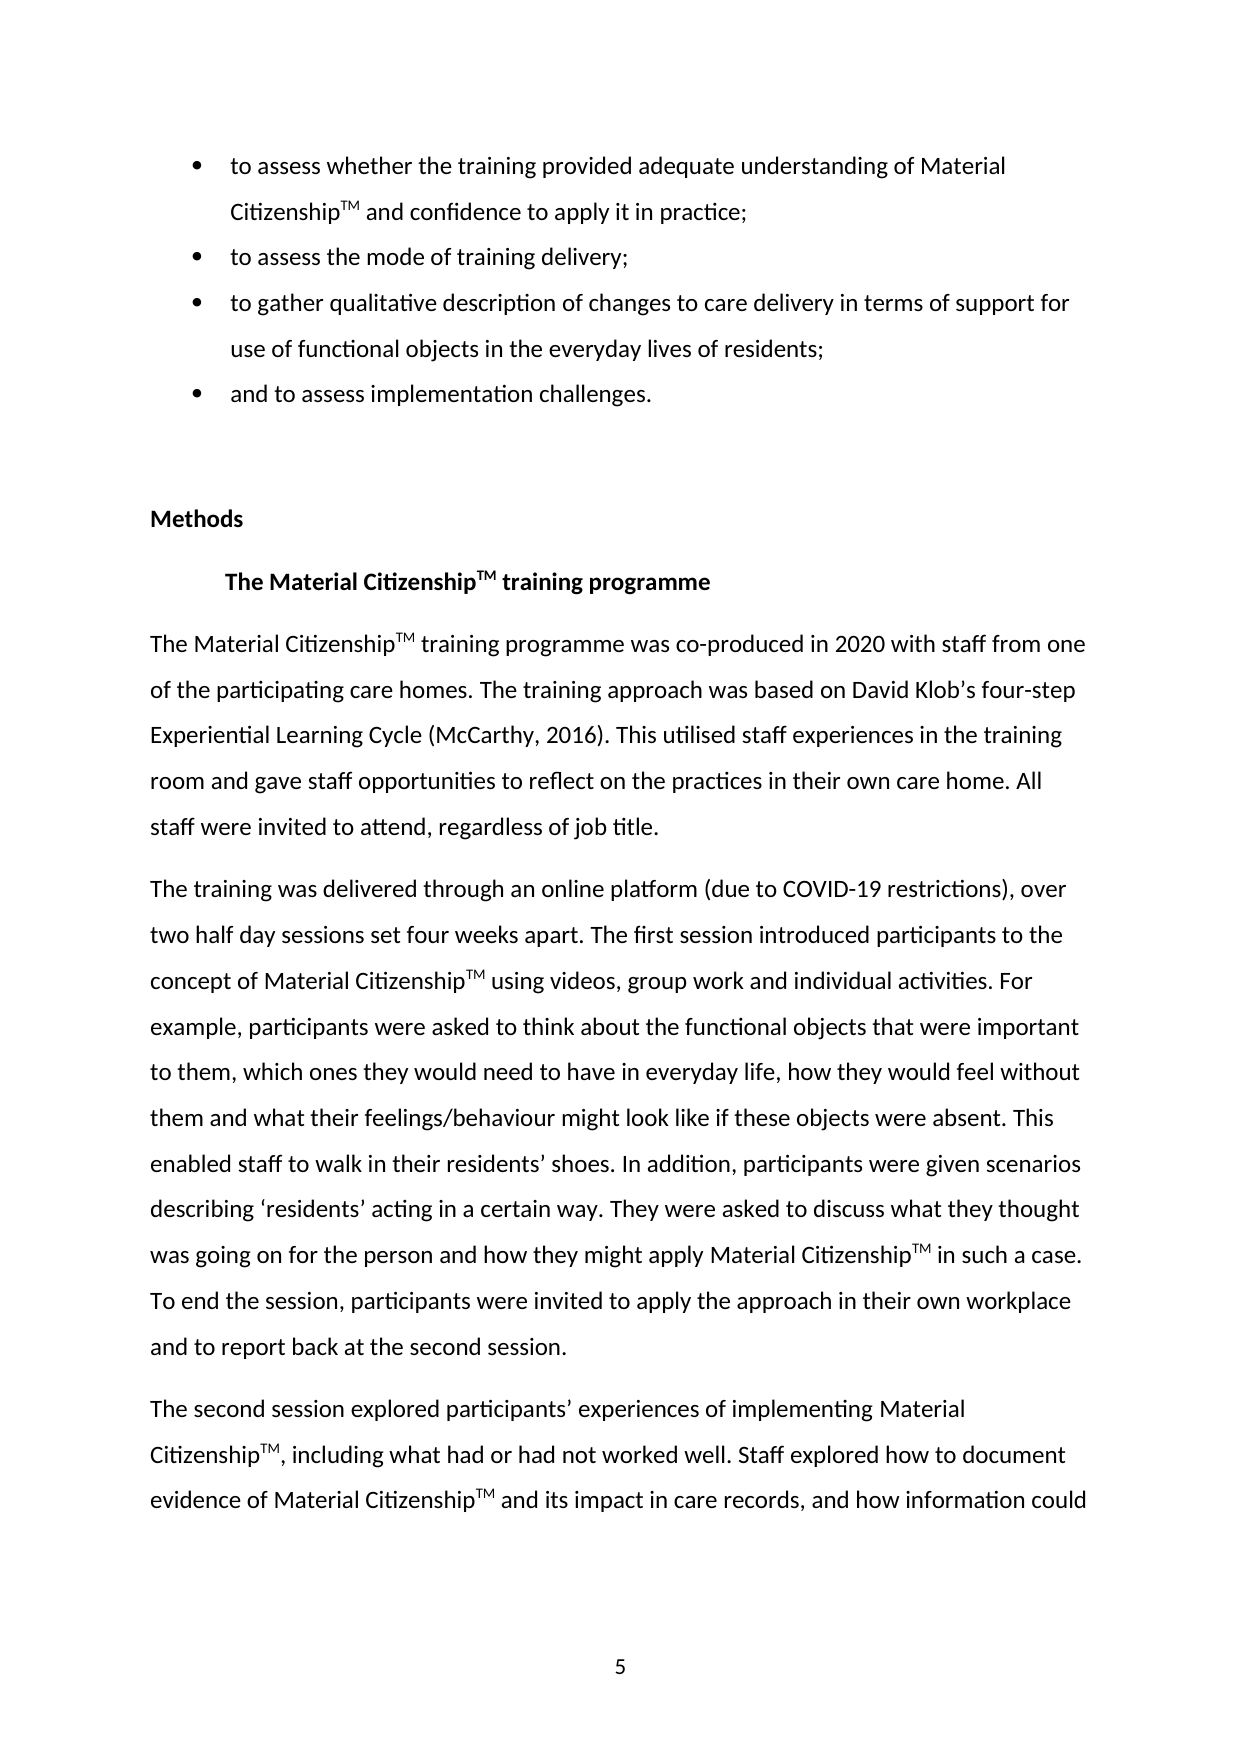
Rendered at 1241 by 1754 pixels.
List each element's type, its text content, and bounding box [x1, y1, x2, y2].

text Methods [150, 503, 1090, 534]
text The training was delivered through an online platform (due to COVID-19 restrictions), over two half day sessions set four weeks apart. The first session introduced participants to the concept of Material CitizenshipTM using videos, group work and individual activities. For example, participants were asked to think about the functional objects that were important to them, which ones they would need to have in everyday life, how they would feel without them and what their feelings/behaviour might look like if these objects were absent. This enabled staff to walk in their residents’ shoes. In addition, participants were given scenarios describing ‘residents’ acting in a certain way. They were asked to discuss what they thought was going on for the person and how they might apply Material CitizenshipTM in such a case. To end the session, participants were invited to apply the approach in their own workplace and to report back at the second session. [150, 873, 1090, 1361]
list to assess the mode of training delivery; [193, 241, 1090, 272]
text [150, 1393, 1090, 1515]
text The Material CitizenshipTM training programme [225, 566, 1090, 596]
text The Material CitizenshipTM training programme was co-produced in 2020 with staff from one of the participating care homes. The training approach was based on David Klob’s four-step Experiential Learning Cycle (McCarthy, 2016). This utilised staff experiences in the training room and gave staff opportunities to reflect on the practices in their own care home. All staff were invited to attend, regardless of job title. [150, 628, 1090, 842]
list to gather qualitative description of changes to care delivery in terms of support for use of functional objects in the everyday lives of residents; [193, 287, 1090, 363]
list to assess whether the training provided adequate understanding of Material CitizenshipTM and confidence to apply it in practice; [193, 150, 1090, 226]
list and to assess implementation challenges. [193, 379, 1090, 409]
